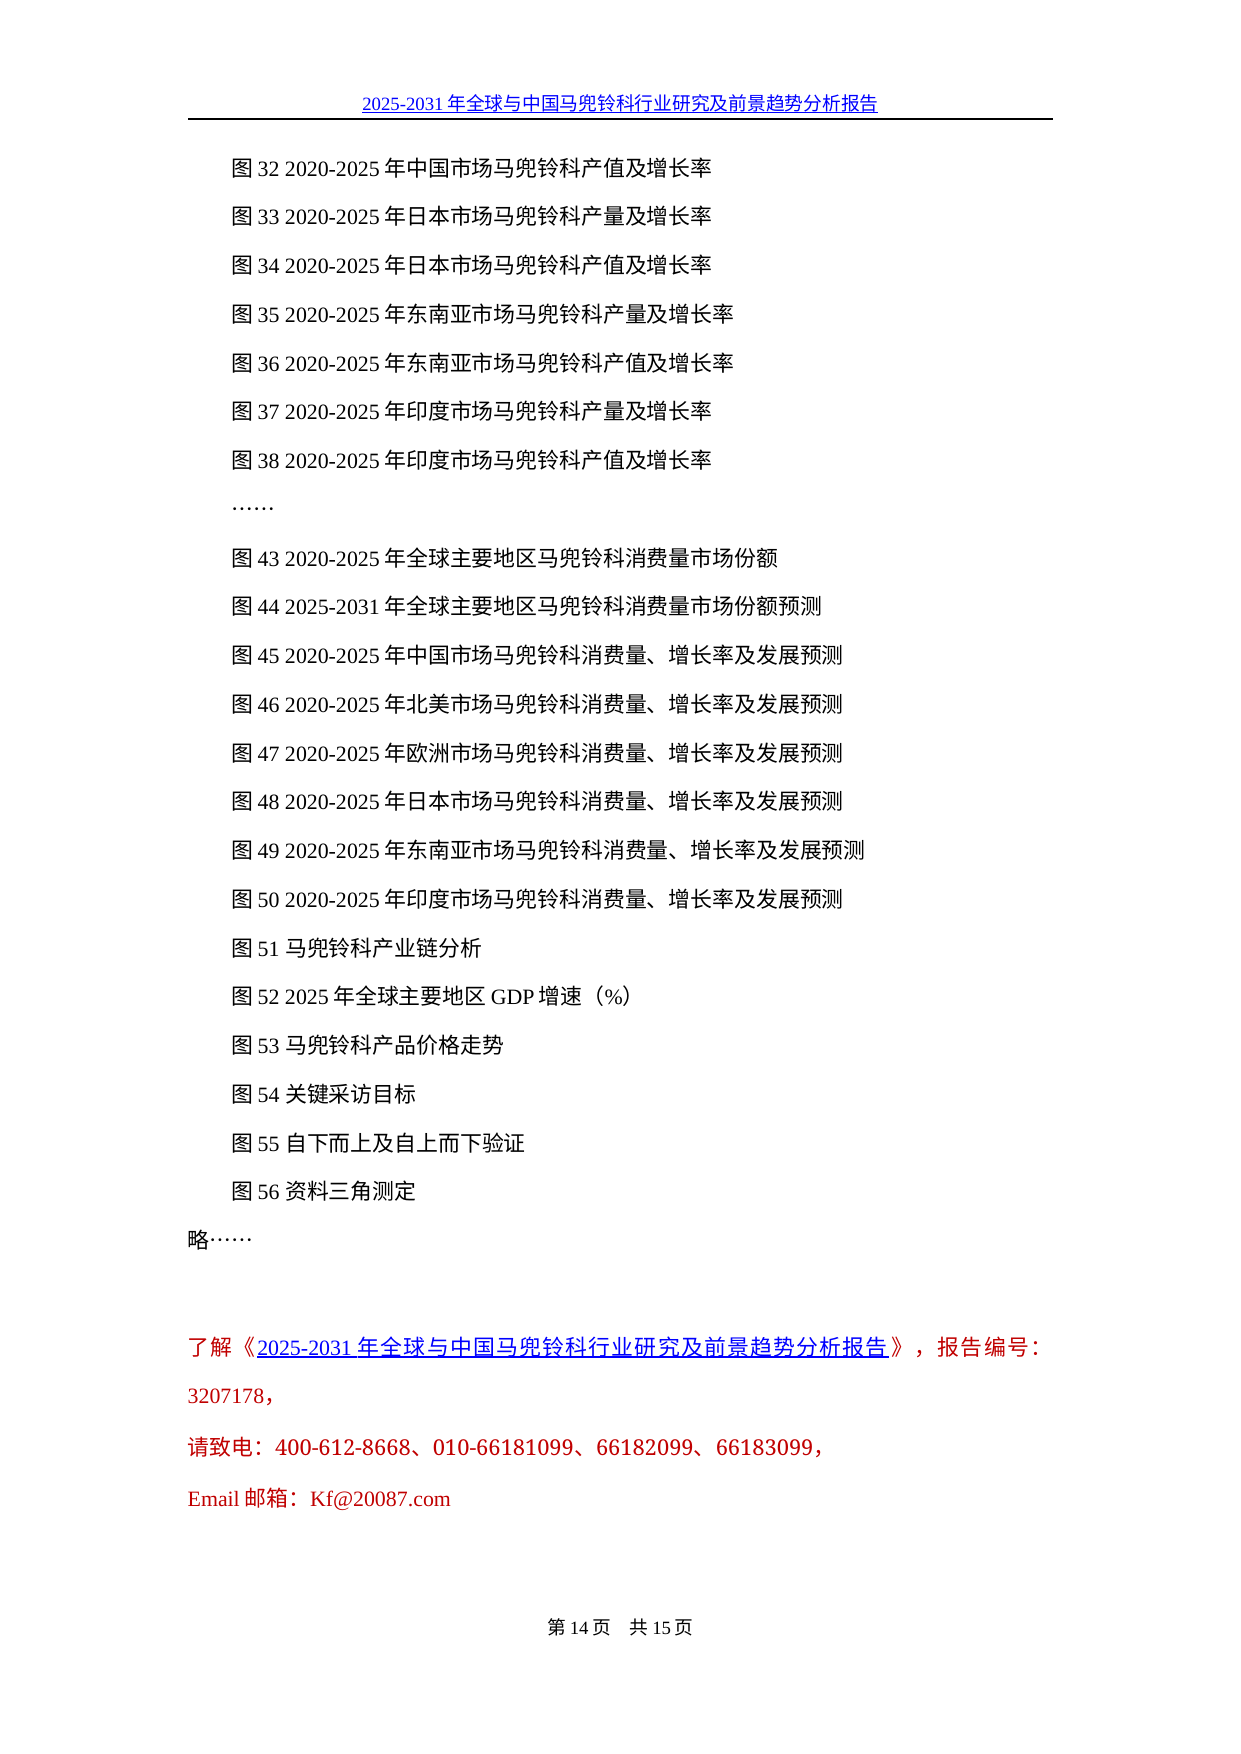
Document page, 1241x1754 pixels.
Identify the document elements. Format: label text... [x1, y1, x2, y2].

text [187, 150, 1053, 1255]
text 请致电：400-612-8668、010-66181099、66182099、66183099， [187, 1429, 1053, 1462]
text Email邮箱：Kf@20087.com [187, 1481, 1053, 1513]
text 了解《2025-2031年全球与中国马兜铃科行业研究及前景趋势分析报告》，报告编号：3207178， [187, 1329, 1053, 1410]
